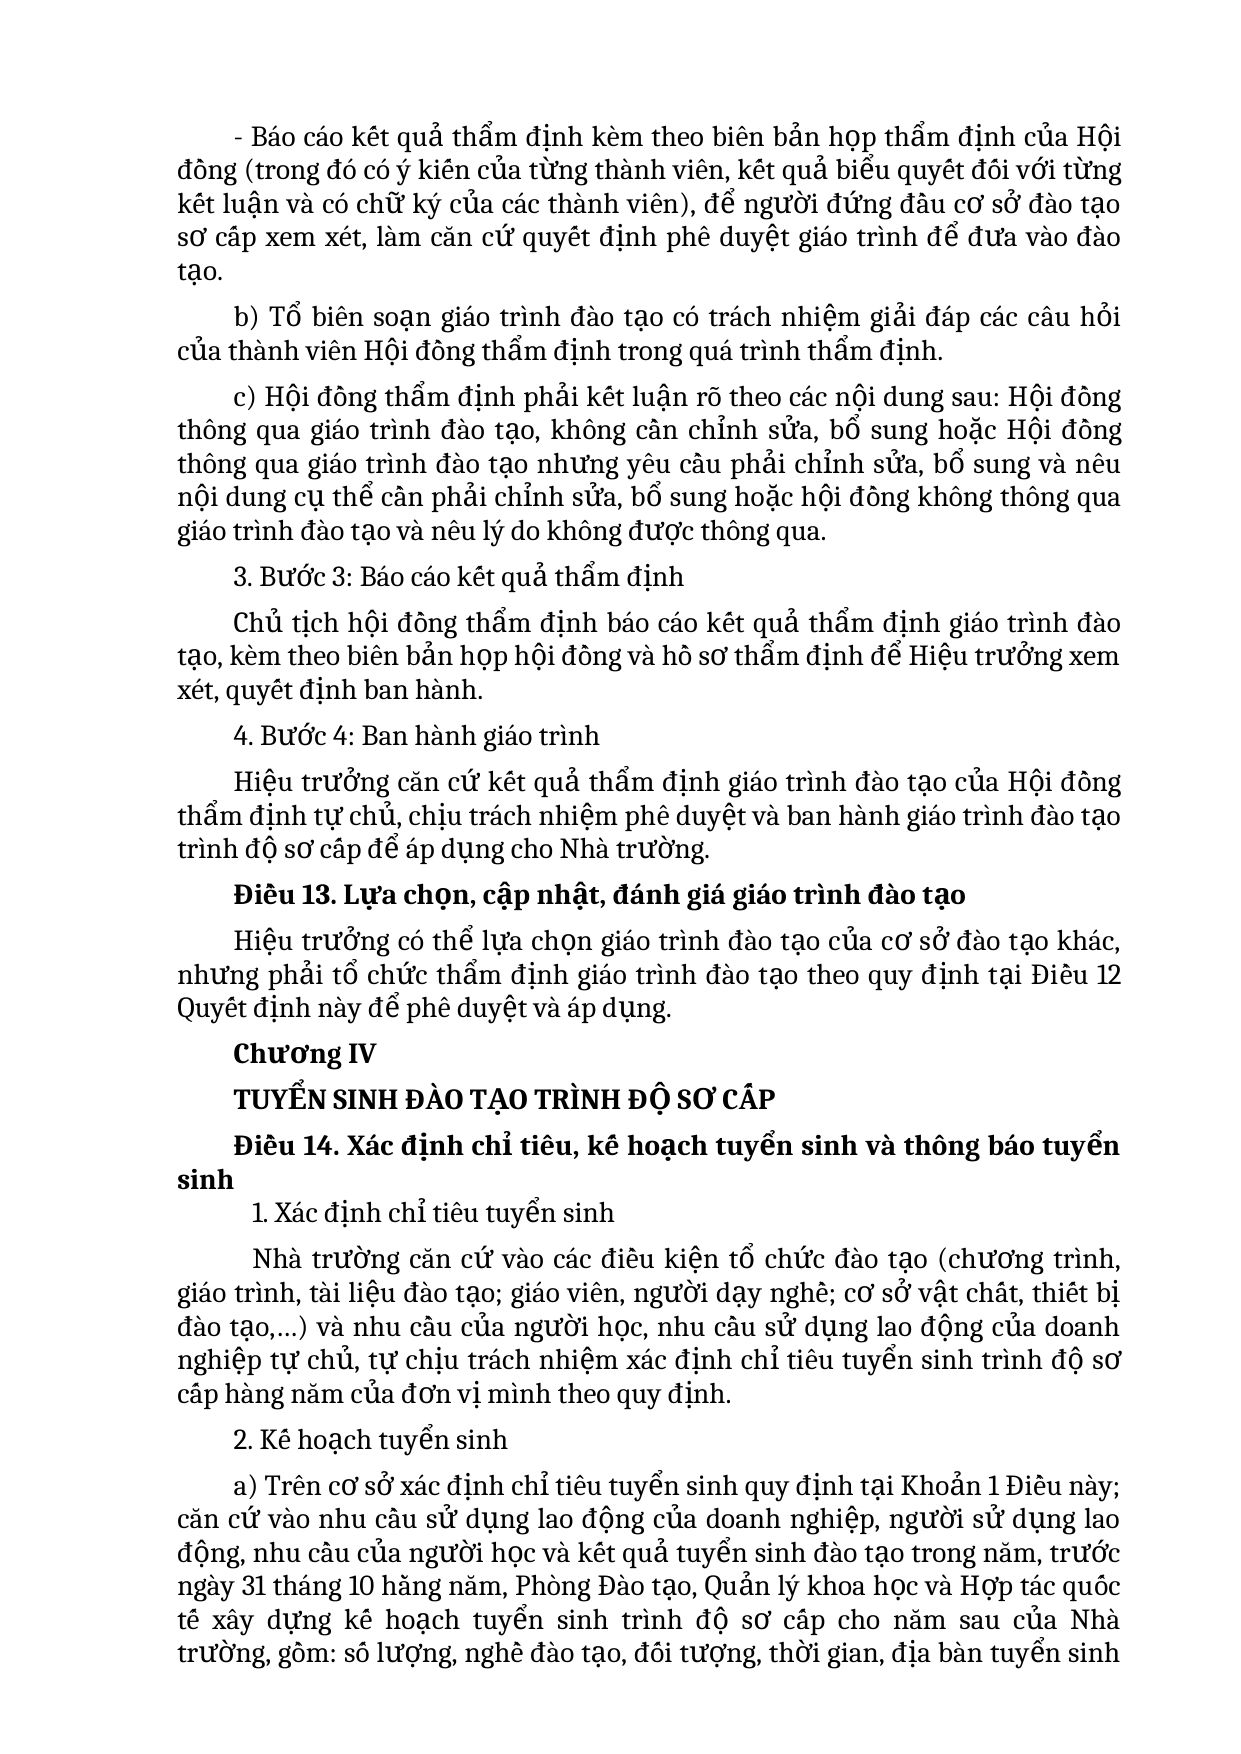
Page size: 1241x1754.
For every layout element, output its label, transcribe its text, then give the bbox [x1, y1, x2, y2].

text - Báo cáo kết quả thẩm định kèm theo biên bản họp thẩm định của Hội đồng (trong đó có ý kiến của từng thành viên, kết quả biểu quyết đối với từng kết luận và có chữ ký của các thành viên), để người đứng đầu cơ sở đào tạo sơ cấp xem xét, làm căn cứ quyết định phê duyệt giáo trình để đưa vào đào tạo. [177, 120, 1122, 288]
text Điều 13. Lựa chọn, cập nhật, đánh giá giáo trình đào tạo [177, 878, 1122, 912]
text c) Hội đồng thẩm định phải kết luận rõ theo các nội dung sau: Hội đồng thông qua giáo trình đào tạo, không cần chỉnh sửa, bổ sung hoặc Hội đồng thông qua giáo trình đào tạo nhưng yêu cầu phải chỉnh sửa, bổ sung và nêu nội dung cụ thể cần phải chỉnh sửa, bổ sung hoặc hội đồng không thông qua giáo trình đào tạo và nêu lý do không được thông qua. [177, 380, 1122, 547]
text 4. Bước 4: Ban hành giáo trình [177, 719, 1122, 753]
text Nhà trường căn cứ vào các điều kiện tổ chức đào tạo (chương trình, giáo trình, tài liệu đào tạo; giáo viên, người dạy nghề; cơ sở vật chất, thiết bị đào tạo,…) và nhu cầu của người học, nhu cầu sử dụng lao động của doanh nghiệp tự chủ, tự chịu trách nhiệm xác định chỉ tiêu tuyển sinh trình độ sơ cấp hàng năm của đơn vị mình theo quy định. [177, 1243, 1122, 1410]
text Hiệu trưởng căn cứ kết quả thẩm định giáo trình đào tạo của Hội đồng thẩm định tự chủ, chịu trách nhiệm phê duyệt và ban hành giáo trình đào tạo trình độ sơ cấp để áp dụng cho Nhà trường. [177, 765, 1122, 866]
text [177, 1469, 1122, 1670]
text TUYỂN SINH ĐÀO TẠO TRÌNH ĐỘ SƠ CẤP [177, 1083, 1122, 1117]
text Chương IV [177, 1037, 1122, 1071]
text 3. Bước 3: Báo cáo kết quả thẩm định [177, 560, 1122, 593]
text Chủ tịch hội đồng thẩm định báo cáo kết quả thẩm định giáo trình đào tạo, kèm theo biên bản họp hội đồng và hồ sơ thẩm định để Hiệu trưởng xem xét, quyết định ban hành. [177, 606, 1122, 707]
text 2. Kế hoạch tuyển sinh [177, 1423, 1122, 1456]
text b) Tổ biên soạn giáo trình đào tạo có trách nhiệm giải đáp các câu hỏi của thành viên Hội đồng thẩm định trong quá trình thẩm định. [177, 300, 1122, 367]
text Hiệu trưởng có thể lựa chọn giáo trình đào tạo của cơ sở đào tạo khác, nhưng phải tổ chức thẩm định giáo trình đào tạo theo quy định tại Điều 12 Quyết định này để phê duyệt và áp dụng. [177, 924, 1122, 1025]
text Điều 14. Xác định chỉ tiêu, kế hoạch tuyển sinh và thông báo tuyển sinh [177, 1129, 1122, 1197]
text 1. Xác định chỉ tiêu tuyển sinh [177, 1197, 1122, 1230]
